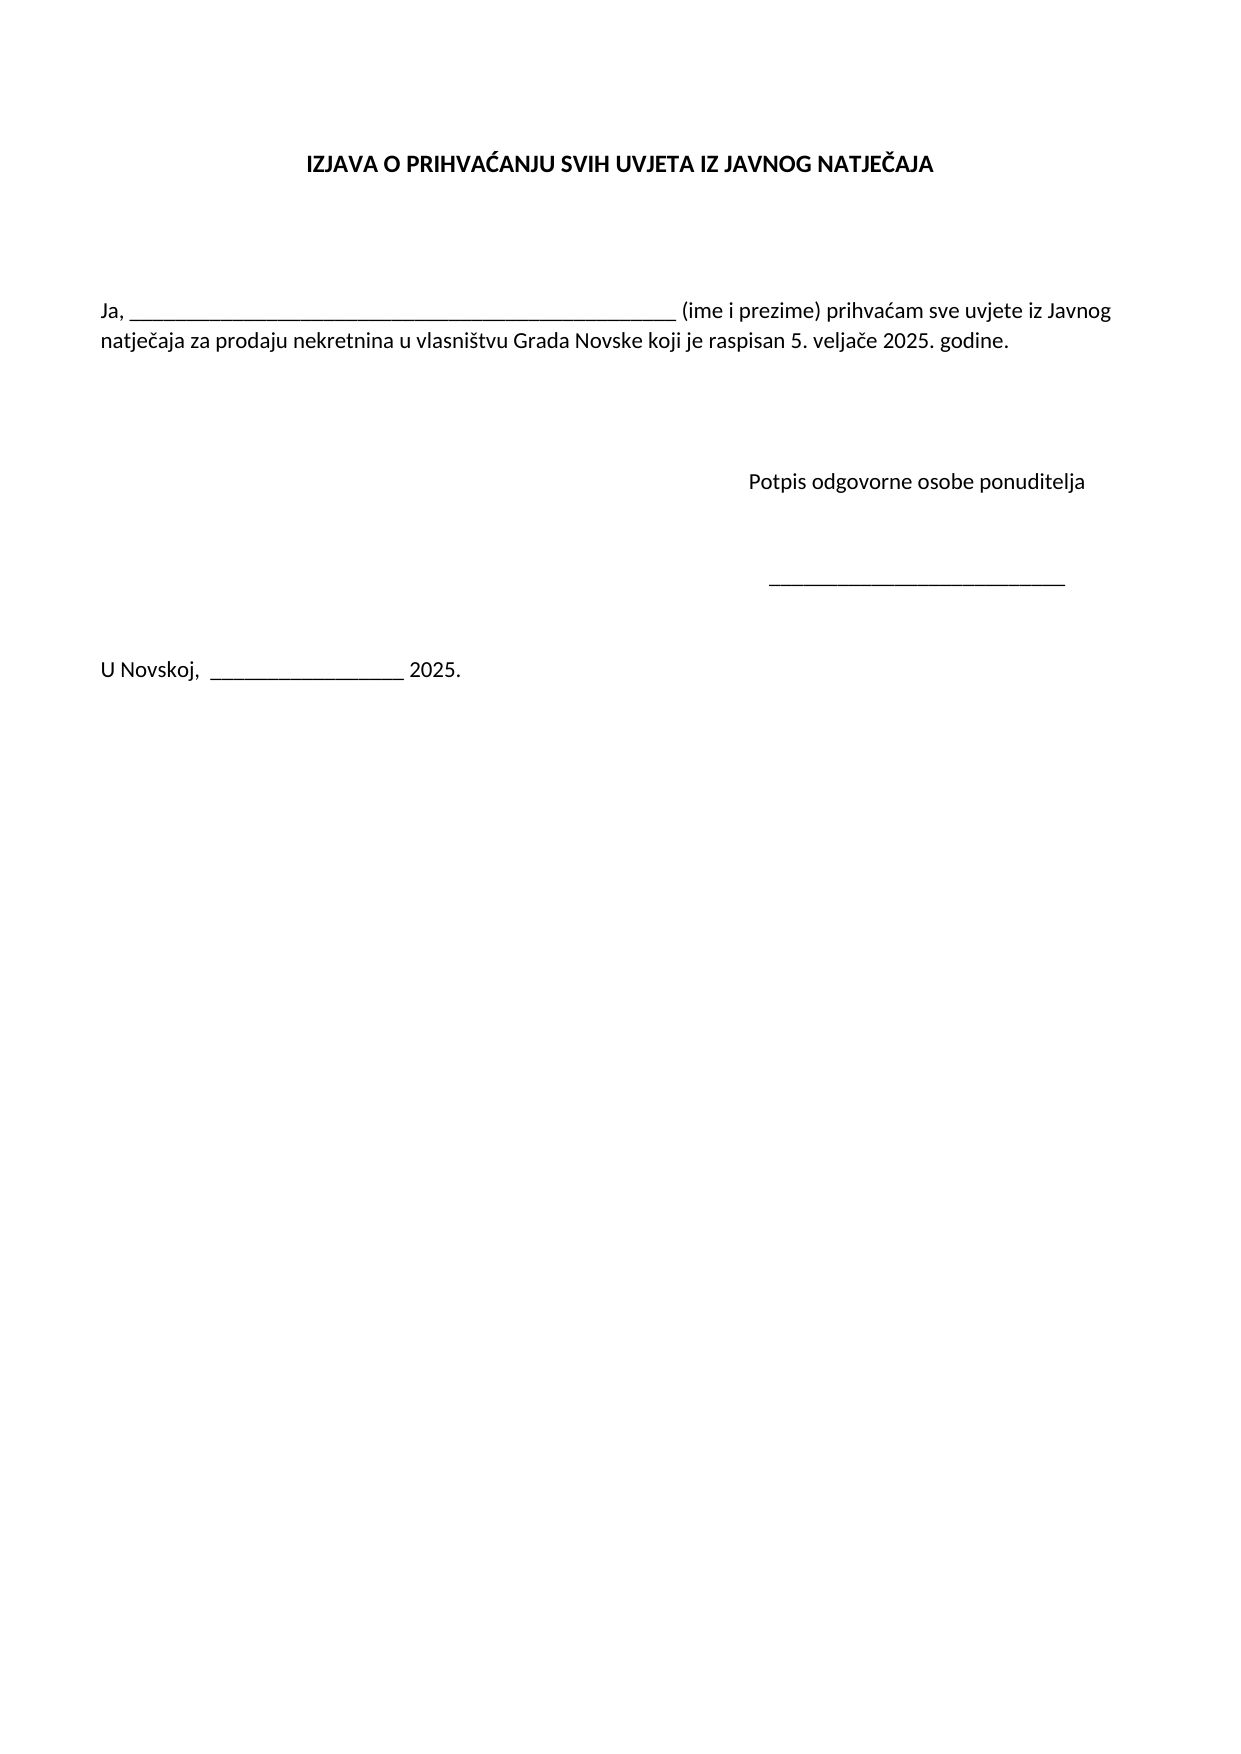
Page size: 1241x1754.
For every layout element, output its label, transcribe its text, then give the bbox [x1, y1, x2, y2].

text Ja, ________________________________________________ (ime i prezime) prihvaćam sve uvjete iz Javnog natječaja za prodaju nekretnina u vlasništvu Grada Novske koji je raspisan 5. veljače 2025. godine. [100, 296, 1140, 355]
text IZJAVA O PRIHVAĆANJU SVIH UVJETA IZ JAVNOG NATJEČAJA [100, 148, 1140, 178]
text U Novskoj, _________________ 2025. [100, 655, 1140, 683]
text __________________________ [100, 561, 1140, 589]
text Potpis odgovorne osobe ponuditelja [100, 467, 1140, 495]
